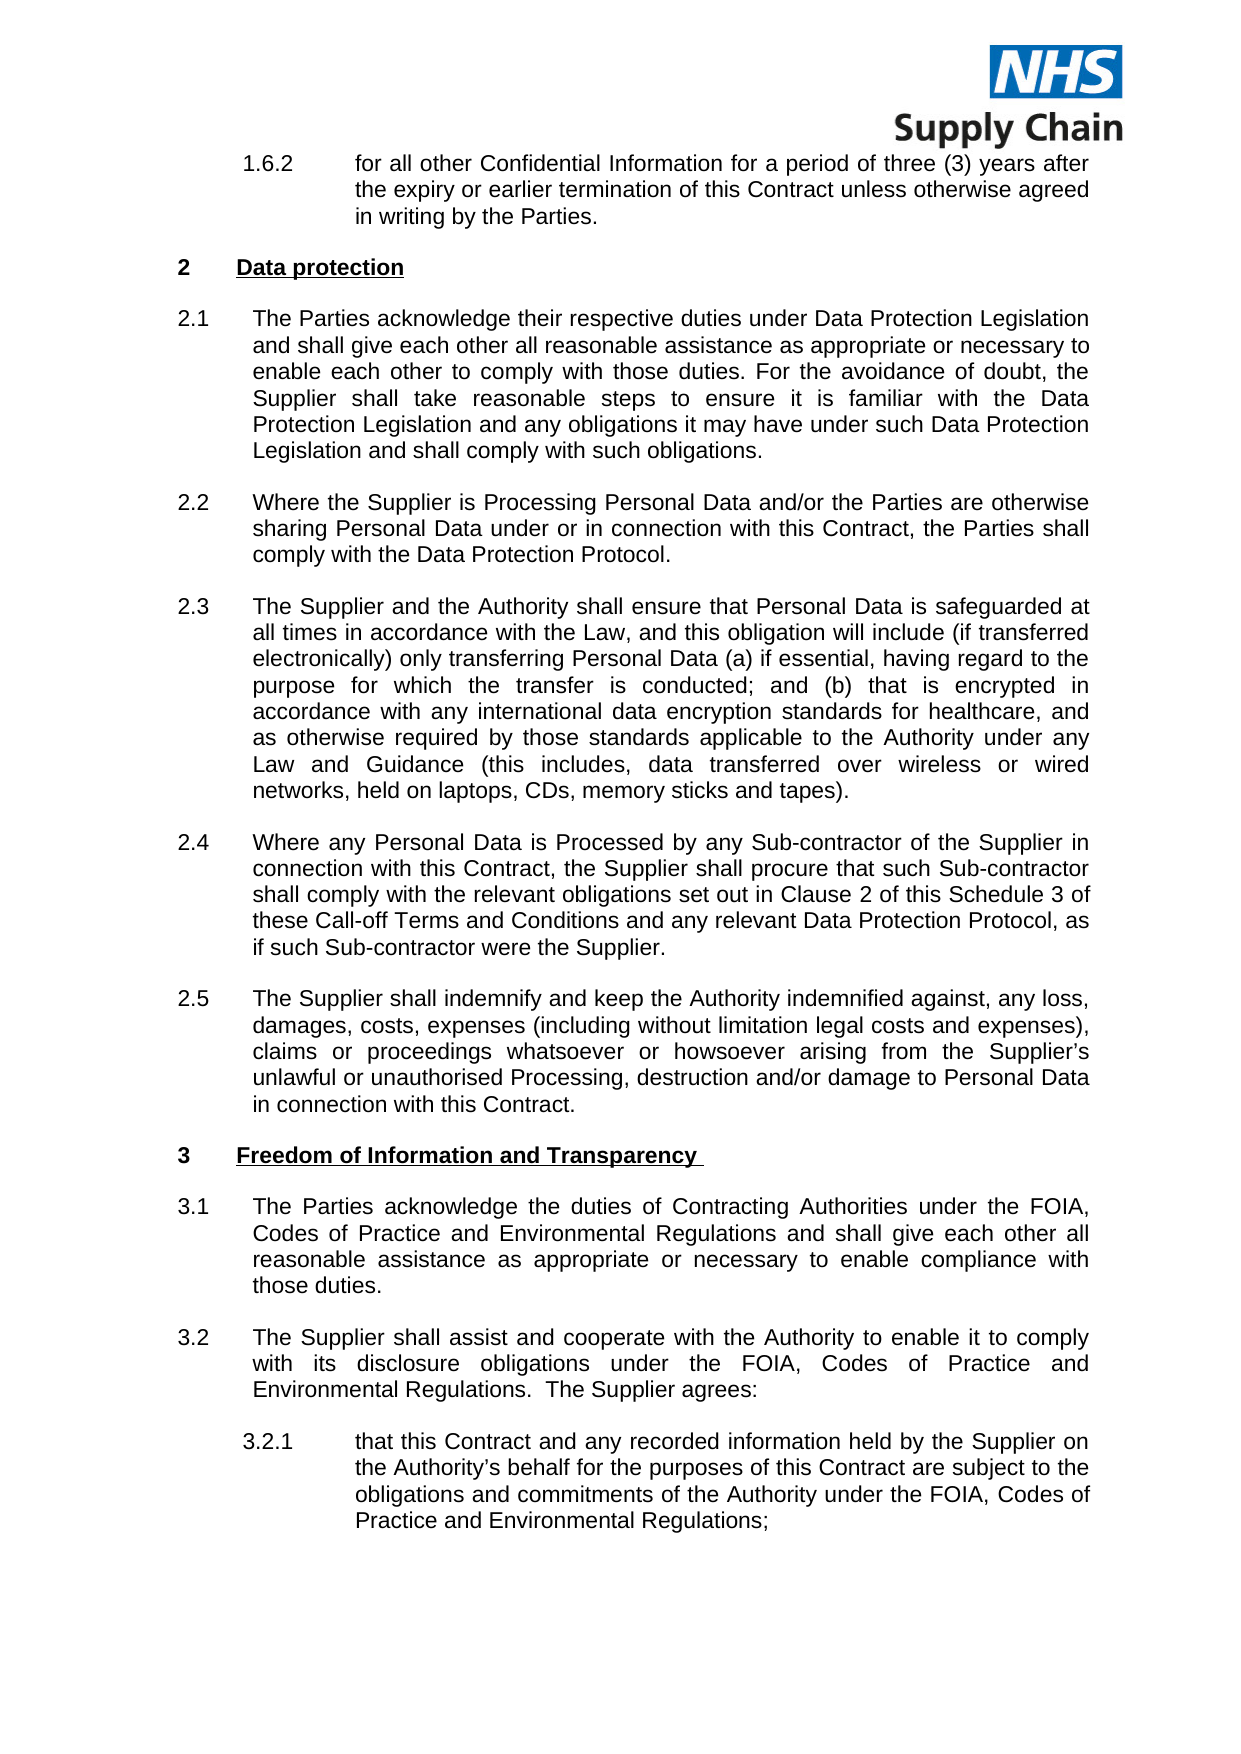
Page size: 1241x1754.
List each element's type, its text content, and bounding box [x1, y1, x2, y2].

subtitle The Supplier and the Authority shall ensure that Personal Data is safeguarded at all times in accordance with the Law, and this obligation will include (if transferred electronically) only transferring Personal Data (a) if essential, having regard to the purpose for which the transfer is conducted; and (b) that is encrypted in accordance with any international data encryption standards for healthcare, and as otherwise required by those standards applicable to the Authority under any Law and Guidance (this includes, data transferred over wireless or wired networks, held on laptops, CDs, memory sticks and tapes). [177, 593, 1090, 803]
subtitle that this Contract and any recorded information held by the Supplier on the Authority’s behalf for the purposes of this Contract are subject to the obligations and commitments of the Authority under the FOIA, Codes of Practice and Environmental Regulations; [242, 1428, 1090, 1533]
subtitle The Supplier shall indemnify and keep the Authority indemnified against, any loss, damages, costs, expenses (including without limitation legal costs and expenses), claims or proceedings whatsoever or howsoever arising from the Supplier’s unlawful or unauthorised Processing, destruction and/or damage to Personal Data in connection with this Contract. [177, 985, 1090, 1117]
subtitle Freedom of Information and Transparency [177, 1142, 1090, 1168]
picture [0, 0, 1181, 1740]
subtitle Data protection [177, 254, 1090, 280]
subtitle The Parties acknowledge their respective duties under Data Protection Legislation and shall give each other all reasonable assistance as appropriate or necessary to enable each other to comply with those duties. For the avoidance of doubt, the Supplier shall take reasonable steps to ensure it is familiar with the Data Protection Legislation and any obligations it may have under such Data Protection Legislation and shall comply with such obligations. [177, 305, 1090, 463]
subtitle Where any Personal Data is Processed by any Sub-contractor of the Supplier in connection with this Contract, the Supplier shall procure that such Sub-contractor shall comply with the relevant obligations set out in Clause 2 of this Schedule 3 of these Call-off Terms and Conditions and any relevant Data Protection Protocol, as if such Sub-contractor were the Supplier. [177, 828, 1090, 960]
subtitle Where the Supplier is Processing Personal Data and/or the Parties are otherwise sharing Personal Data under or in connection with this Contract, the Parties shall comply with the Data Protection Protocol. [177, 488, 1090, 568]
subtitle The Supplier shall assist and cooperate with the Authority to enable it to comply with its disclosure obligations under the FOIA, Codes of Practice and Environmental Regulations. The Supplier agrees: [177, 1324, 1090, 1403]
subtitle for all other Confidential Information for a period of three (3) years after the expiry or earlier termination of this Contract unless otherwise agreed in writing by the Parties. [242, 150, 1090, 229]
subtitle The Parties acknowledge the duties of Contracting Authorities under the FOIA, Codes of Practice and Environmental Regulations and shall give each other all reasonable assistance as appropriate or necessary to enable compliance with those duties. [177, 1193, 1090, 1299]
